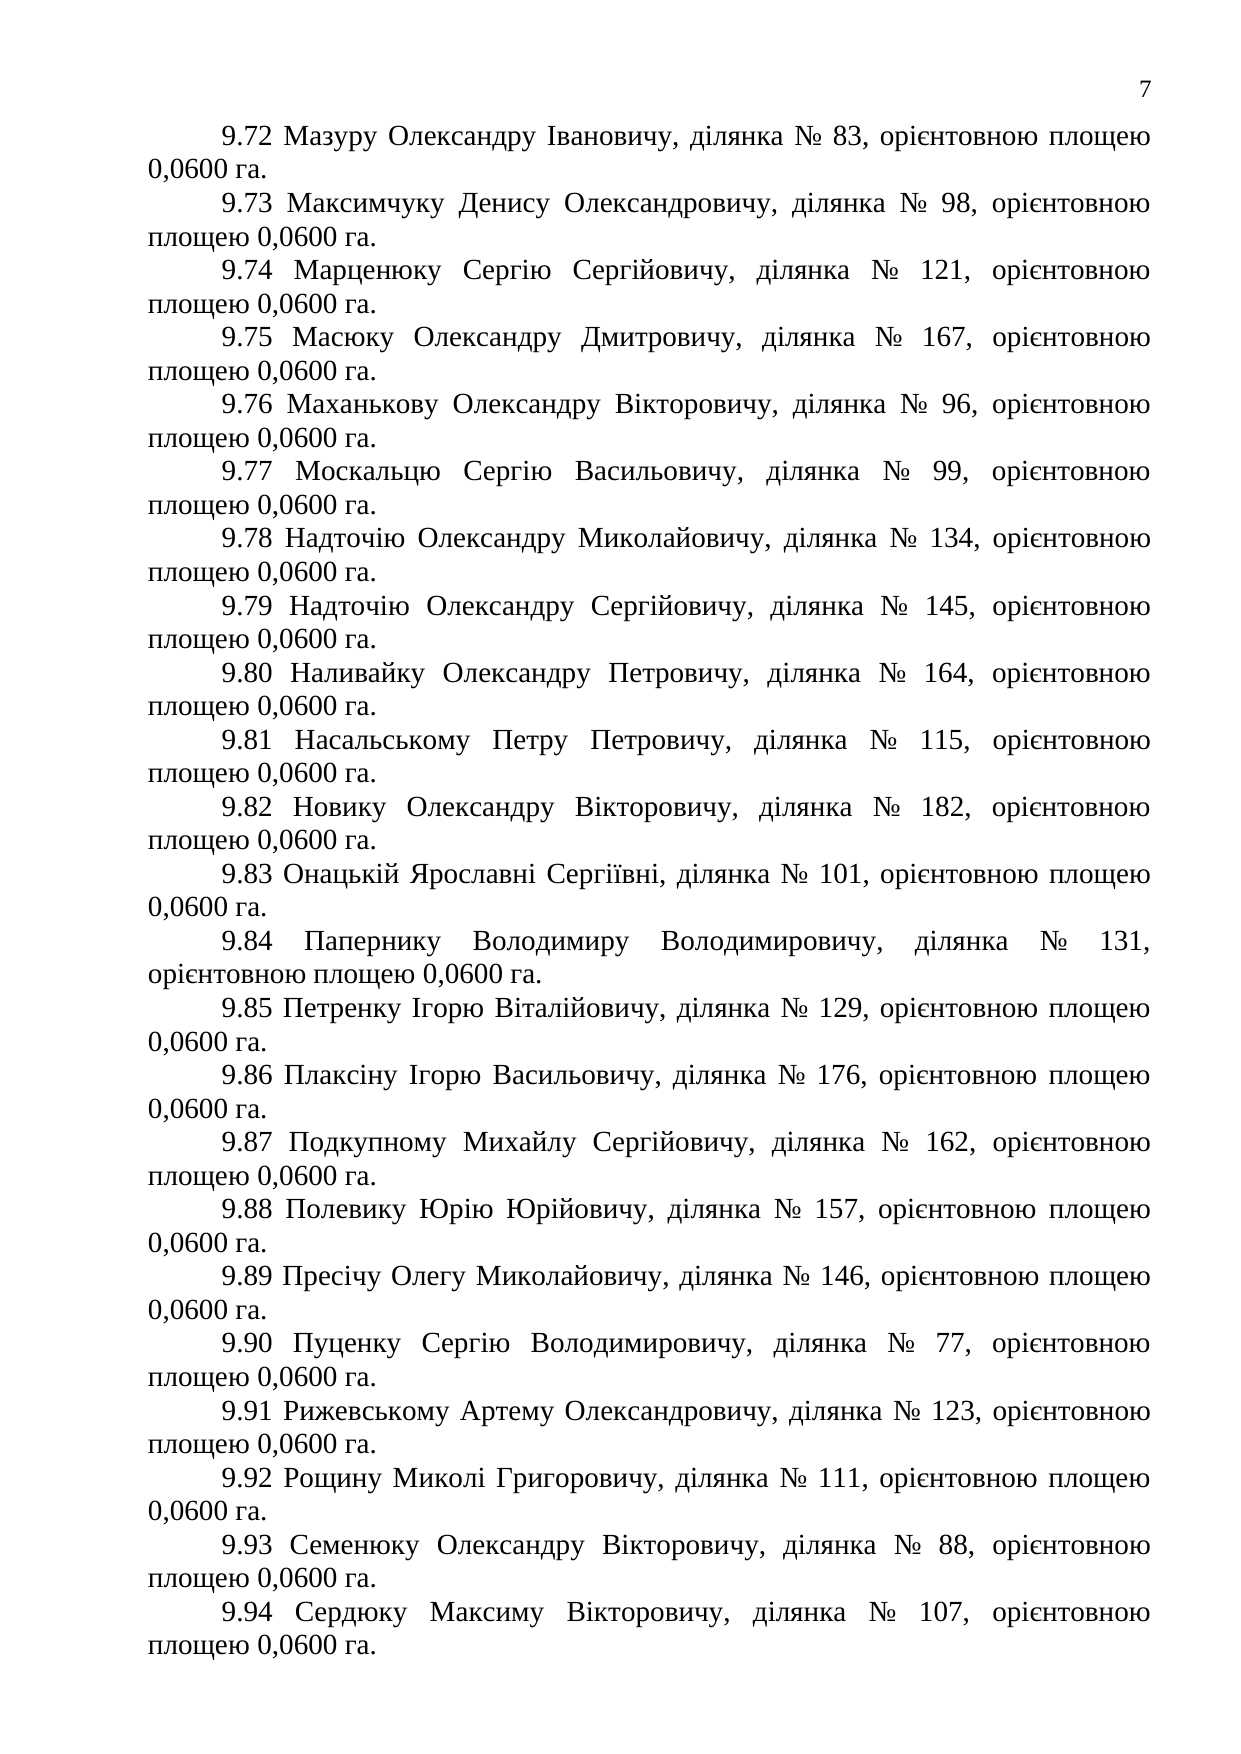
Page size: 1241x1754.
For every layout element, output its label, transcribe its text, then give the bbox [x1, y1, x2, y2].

title 9.87 Подкупному Михайлу Сергійовичу, ділянка № 162, орієнтовною площею 0,0600 га. [148, 1124, 1152, 1191]
title 9.90 Пуценку Сергію Володимировичу, ділянка № 77, орієнтовною площею 0,0600 га. [148, 1326, 1152, 1393]
title 9.94 Сердюку Максиму Вікторовичу, ділянка № 107, орієнтовною площею 0,0600 га. [148, 1594, 1152, 1661]
title 9.92 Рощину Миколі Григоровичу, ділянка № 111, орієнтовною площею 0,0600 га. [148, 1460, 1152, 1527]
title 9.89 Пресічу Олегу Миколайовичу, ділянка № 146, орієнтовною площею 0,0600 га. [148, 1258, 1152, 1326]
title 9.84 Папернику Володимиру Володимировичу, ділянка № 131, орієнтовною площею 0,0600 га. [148, 923, 1152, 990]
title 9.91 Рижевському Артему Олександровичу, ділянка № 123, орієнтовною площею 0,0600 га. [148, 1393, 1152, 1460]
title 9.74 Марценюку Сергію Сергійовичу, ділянка № 121, орієнтовною площею 0,0600 га. [148, 252, 1152, 319]
title 9.76 Маханькову Олександру Вікторовичу, ділянка № 96, орієнтовною площею 0,0600 га. [148, 386, 1152, 453]
title 9.80 Наливайку Олександру Петровичу, ділянка № 164, орієнтовною площею 0,0600 га. [148, 655, 1152, 722]
title 9.81 Насальському Петру Петровичу, ділянка № 115, орієнтовною площею 0,0600 га. [148, 722, 1152, 789]
title 9.86 Плаксіну Ігорю Васильовичу, ділянка № 176, орієнтовною площею 0,0600 га. [148, 1057, 1152, 1124]
title 9.83 Онацькій Ярославні Сергіївні, ділянка № 101, орієнтовною площею 0,0600 га. [148, 856, 1152, 923]
title 9.78 Надточію Олександру Миколайовичу, ділянка № 134, орієнтовною площею 0,0600 га. [148, 521, 1152, 588]
title 9.75 Масюку Олександру Дмитровичу, ділянка № 167, орієнтовною площею 0,0600 га. [148, 319, 1152, 386]
title 9.93 Семенюку Олександру Вікторовичу, ділянка № 88, орієнтовною площею 0,0600 га. [148, 1527, 1152, 1594]
title 9.82 Новику Олександру Вікторовичу, ділянка № 182, орієнтовною площею 0,0600 га. [148, 789, 1152, 856]
title 9.88 Полевику Юрію Юрійовичу, ділянка № 157, орієнтовною площею 0,0600 га. [148, 1191, 1152, 1258]
title 9.85 Петренку Ігорю Віталійовичу, ділянка № 129, орієнтовною площею 0,0600 га. [148, 990, 1152, 1057]
title 9.73 Максимчуку Денису Олександровичу, ділянка № 98, орієнтовною площею 0,0600 га. [148, 185, 1152, 252]
title 9.77 Москальцю Сергію Васильовичу, ділянка № 99, орієнтовною площею 0,0600 га. [148, 453, 1152, 521]
title 9.72 Мазуру Олександру Івановичу, ділянка № 83, орієнтовною площею 0,0600 га. [148, 118, 1152, 185]
title 9.79 Надточію Олександру Сергійовичу, ділянка № 145, орієнтовною площею 0,0600 га. [148, 588, 1152, 655]
